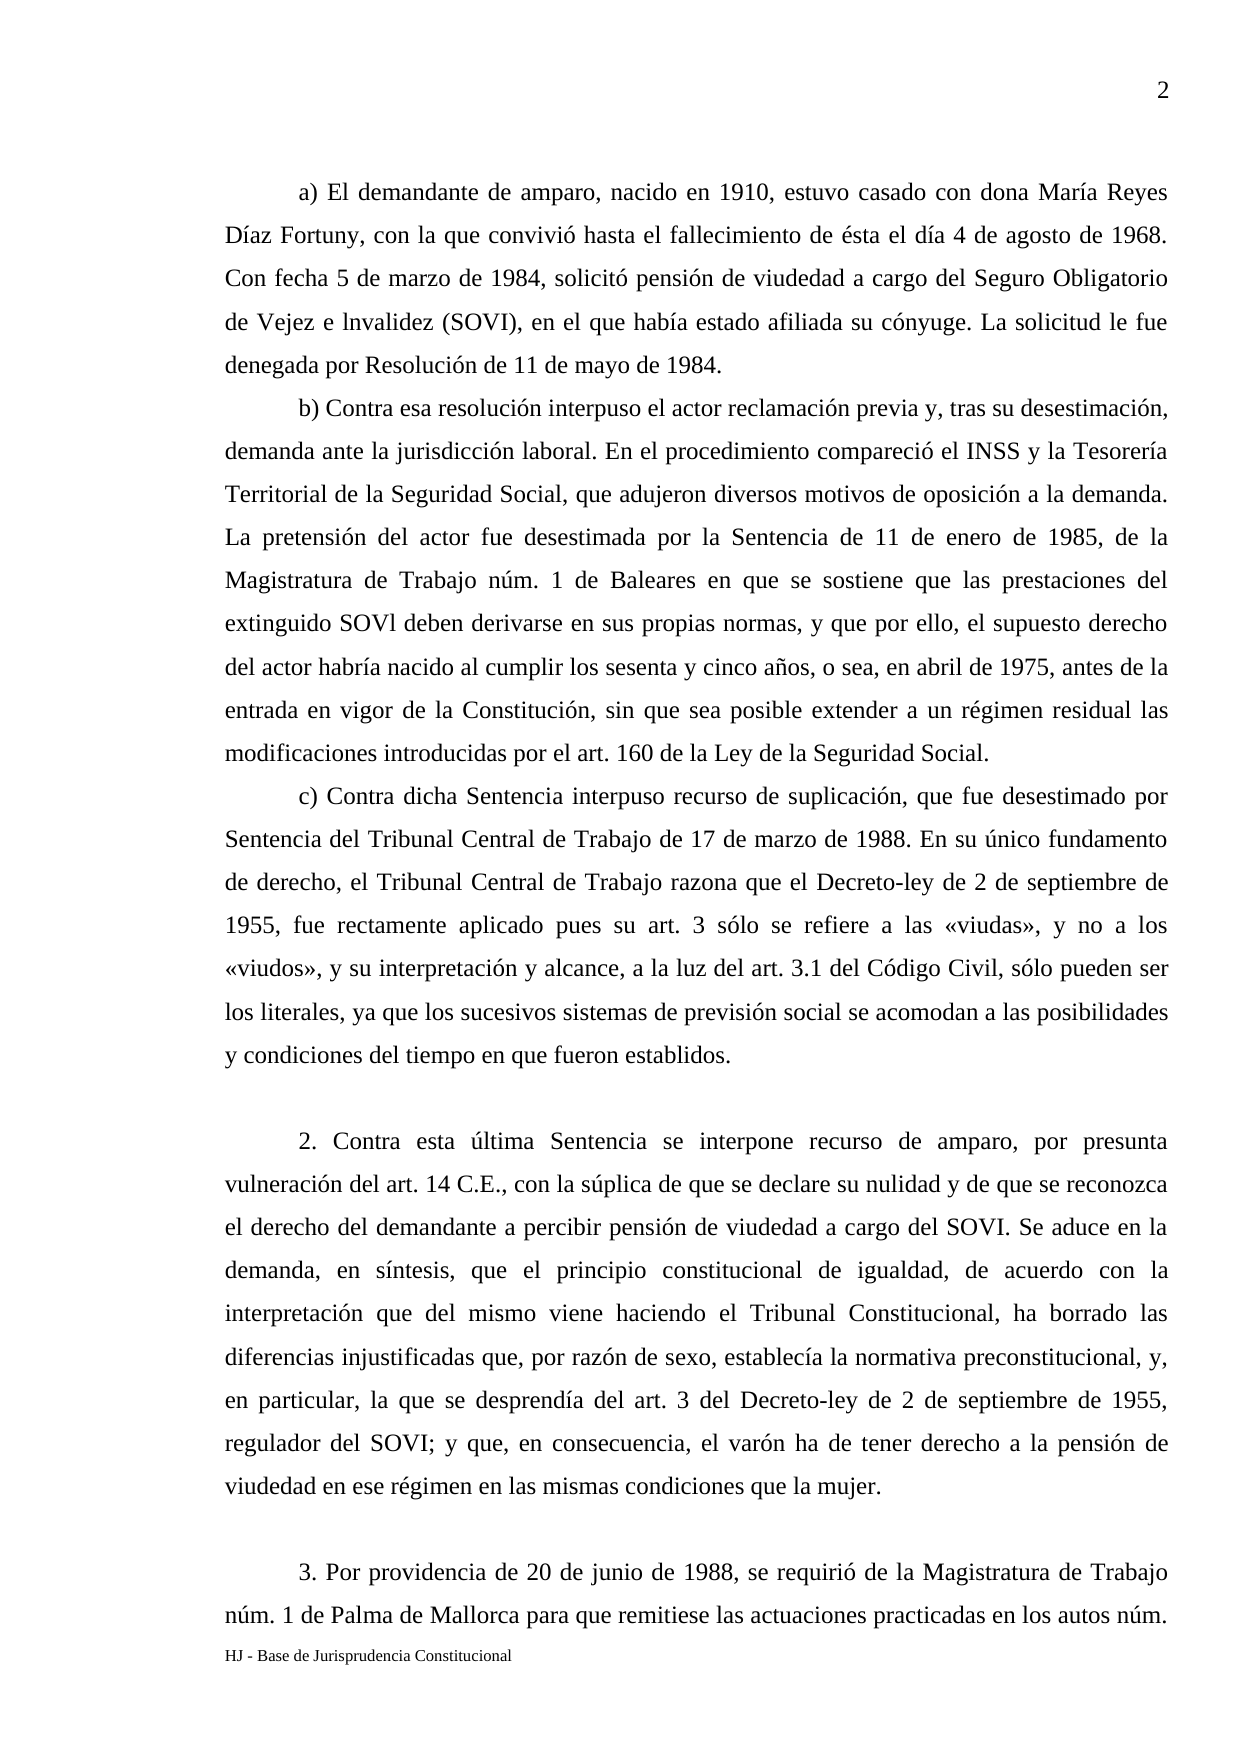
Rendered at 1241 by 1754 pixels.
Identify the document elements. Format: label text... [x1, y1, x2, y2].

text 2. Contra esta última Sentencia se interpone recurso de amparo, por presunta vulneración del art. 14 C.E., con la súplica de que se declare su nulidad y de que se reconozca el derecho del demandante a percibir pensión de viudedad a cargo del SOVI. Se aduce en la demanda, en síntesis, que el principio constitucional de igualdad, de acuerdo con la interpretación que del mismo viene haciendo el Tribunal Constitucional, ha borrado las diferencias injustificadas que, por razón de sexo, establecía la normativa preconstitucional, y, en particular, la que se desprendía del art. 3 del Decreto-ley de 2 de septiembre de 1955, regulador del SOVI; y que, en consecuencia, el varón ha de tener derecho a la pensión de viudedad en ese régimen en las mismas condiciones que la mujer. [224, 1126, 1169, 1500]
text c) Contra dicha Sentencia interpuso recurso de suplicación, que fue desestimado por Sentencia del Tribunal Central de Trabajo de 17 de marzo de 1988. En su único fundamento de derecho, el Tribunal Central de Trabajo razona que el Decreto-ley de 2 de septiembre de 1955, fue rectamente aplicado pues su art. 3 sólo se refiere a las «viudas», y no a los «viudos», y su interpretación y alcance, a la luz del art. 3.1 del Código Civil, sólo pueden ser los literales, ya que los sucesivos sistemas de previsión social se acomodan a las posibilidades y condiciones del tiempo en que fueron establidos. [224, 781, 1169, 1068]
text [224, 1557, 1169, 1629]
text a) El demandante de amparo, nacido en 1910, estuvo casado con dona María Reyes Díaz Fortuny, con la que convivió hasta el fallecimiento de ésta el día 4 de agosto de 1968. Con fecha 5 de marzo de 1984, solicitó pensión de viudedad a cargo del Seguro Obligatorio de Vejez e lnvalidez (SOVI), en el que había estado afiliada su cónyuge. La solicitud le fue denegada por Resolución de 11 de mayo de 1984. [224, 177, 1169, 378]
text b) Contra esa resolución interpuso el actor reclamación previa y, tras su desestimación, demanda ante la jurisdicción laboral. En el procedimiento compareció el INSS y la Tesorería Territorial de la Seguridad Social, que adujeron diversos motivos de oposición a la demanda. La pretensión del actor fue desestimada por la Sentencia de 11 de enero de 1985, de la Magistratura de Trabajo núm. 1 de Baleares en que se sostiene que las prestaciones del extinguido SOVl deben derivarse en sus propias normas, y que por ello, el supuesto derecho del actor habría nacido al cumplir los sesenta y cinco años, o sea, en abril de 1975, antes de la entrada en vigor de la Constitución, sin que sea posible extender a un régimen residual las modificaciones introducidas por el art. 160 de la Ley de la Seguridad Social. [224, 393, 1169, 767]
